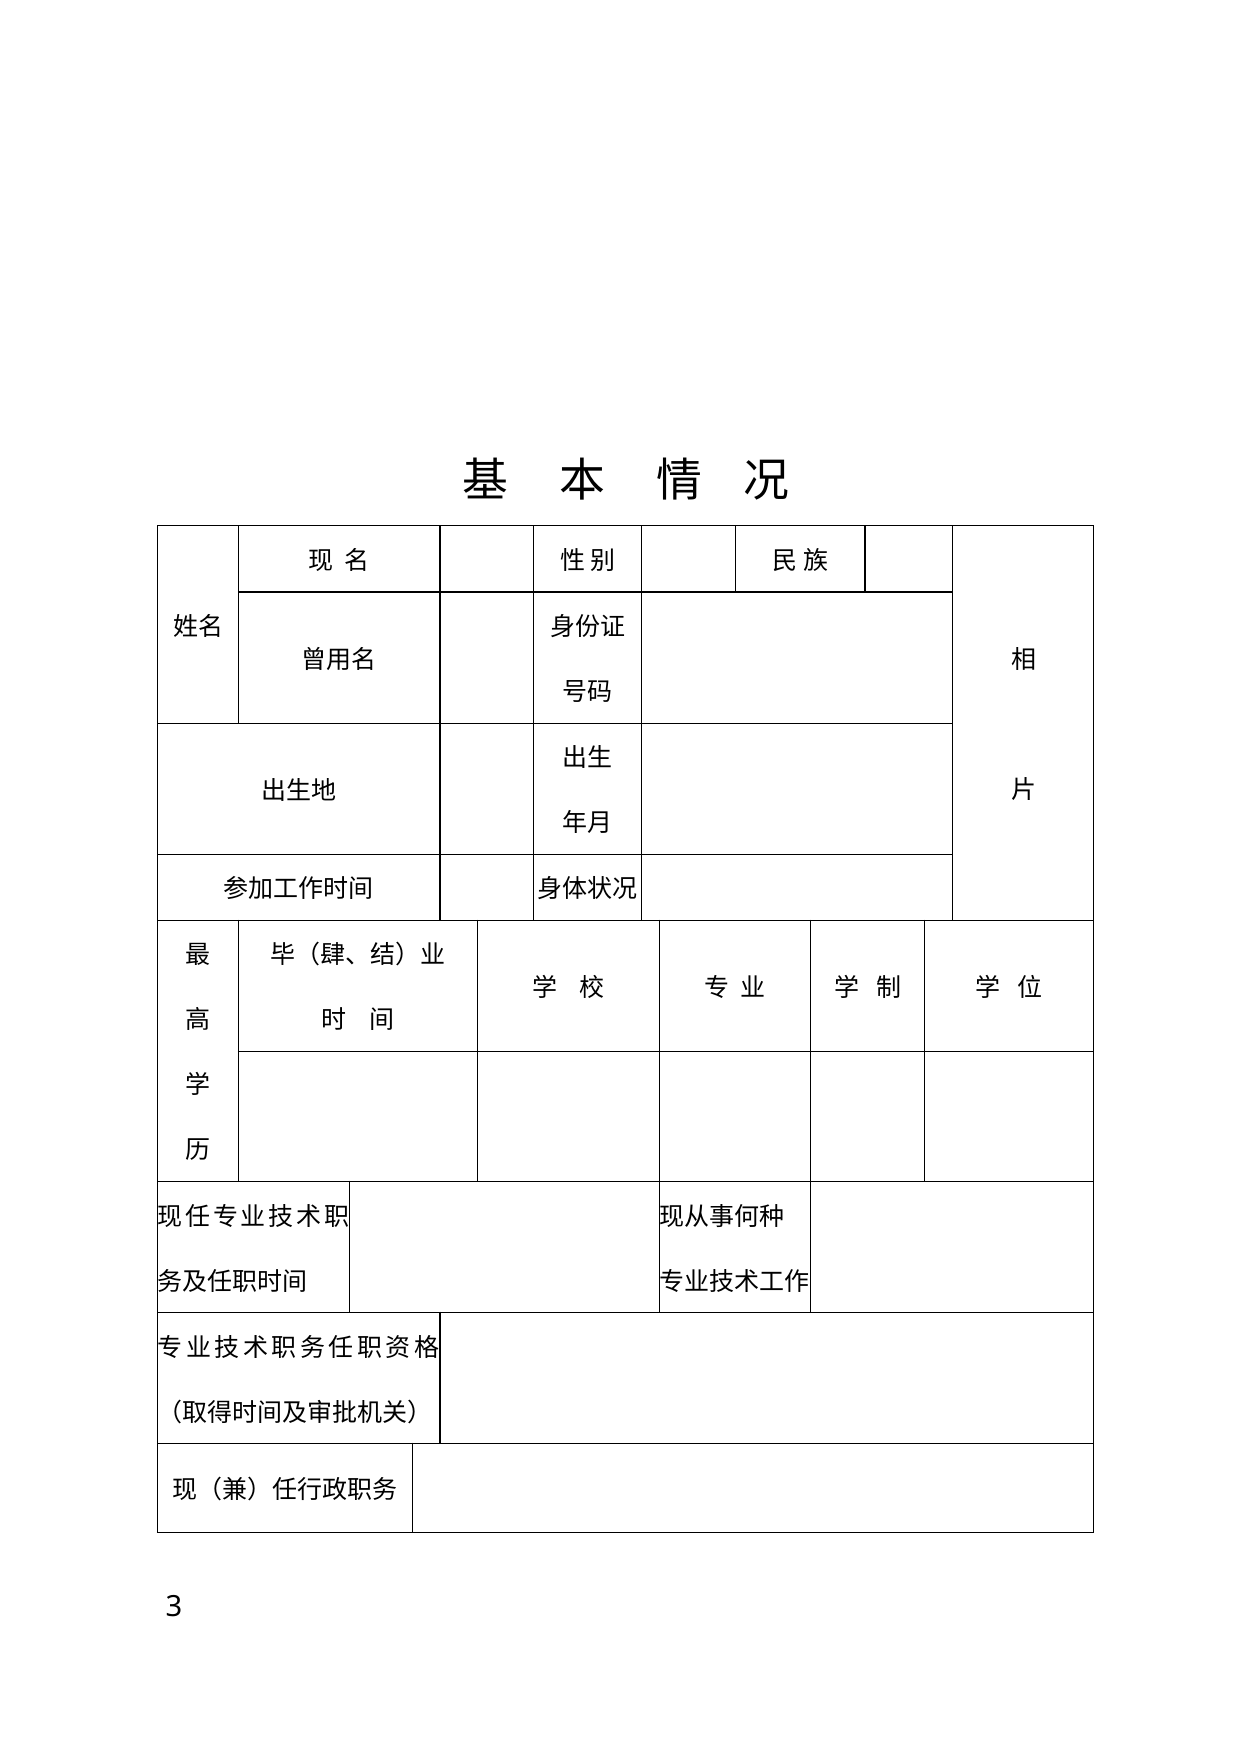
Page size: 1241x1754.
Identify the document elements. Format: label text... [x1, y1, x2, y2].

table_cell [441, 593, 533, 722]
table_cell 参加工作时间 [158, 855, 439, 919]
table_cell 曾用名 [239, 593, 439, 722]
table_cell [239, 1052, 477, 1181]
table_cell 现（兼）任行政职务 及任职时间 [158, 1444, 412, 1532]
table_cell [811, 1052, 924, 1181]
table_cell [642, 724, 952, 853]
table_cell 最 高 学 历 [158, 921, 238, 1181]
table_cell [811, 1182, 1093, 1312]
table_cell 学 制 [811, 921, 924, 1051]
table_cell 身份证 号码 [534, 593, 641, 722]
table_cell 现从事何种 专业技术工作 [660, 1182, 810, 1312]
table_cell [441, 724, 533, 853]
table_cell 相 片 [953, 526, 1093, 919]
table_cell 性 别 [534, 526, 641, 591]
table_cell 民 族 [736, 526, 864, 591]
table_cell 出生地 [158, 724, 439, 853]
table_cell 专 业 [660, 921, 810, 1051]
table_cell 毕（肆、结）业 时 间 [239, 921, 477, 1051]
table_cell 姓名 [158, 526, 238, 722]
table_header 基 本 情 况 [158, 428, 1094, 525]
table_cell 出生 年月 [534, 724, 641, 853]
table_cell 学 校 [478, 921, 659, 1051]
table_cell [441, 855, 533, 919]
table_cell [642, 593, 952, 722]
table_cell 专业技术职务任职资格（取得时间及审批机关） [158, 1313, 439, 1443]
table_cell [660, 1052, 810, 1181]
table_cell 现 名 [239, 526, 439, 591]
table_cell 身体状况 [534, 855, 641, 919]
table_cell [925, 1052, 1093, 1181]
table_cell [642, 855, 952, 919]
table_cell [350, 1182, 659, 1312]
table_cell 现任专业技术职务及任职时间 [158, 1182, 349, 1312]
table_cell 学 位 [925, 921, 1093, 1051]
table_cell [866, 526, 952, 591]
table_cell [441, 526, 533, 591]
table_cell [478, 1052, 659, 1181]
table_cell [642, 526, 735, 591]
table_cell [413, 1444, 1093, 1532]
table_cell [441, 1313, 1093, 1443]
